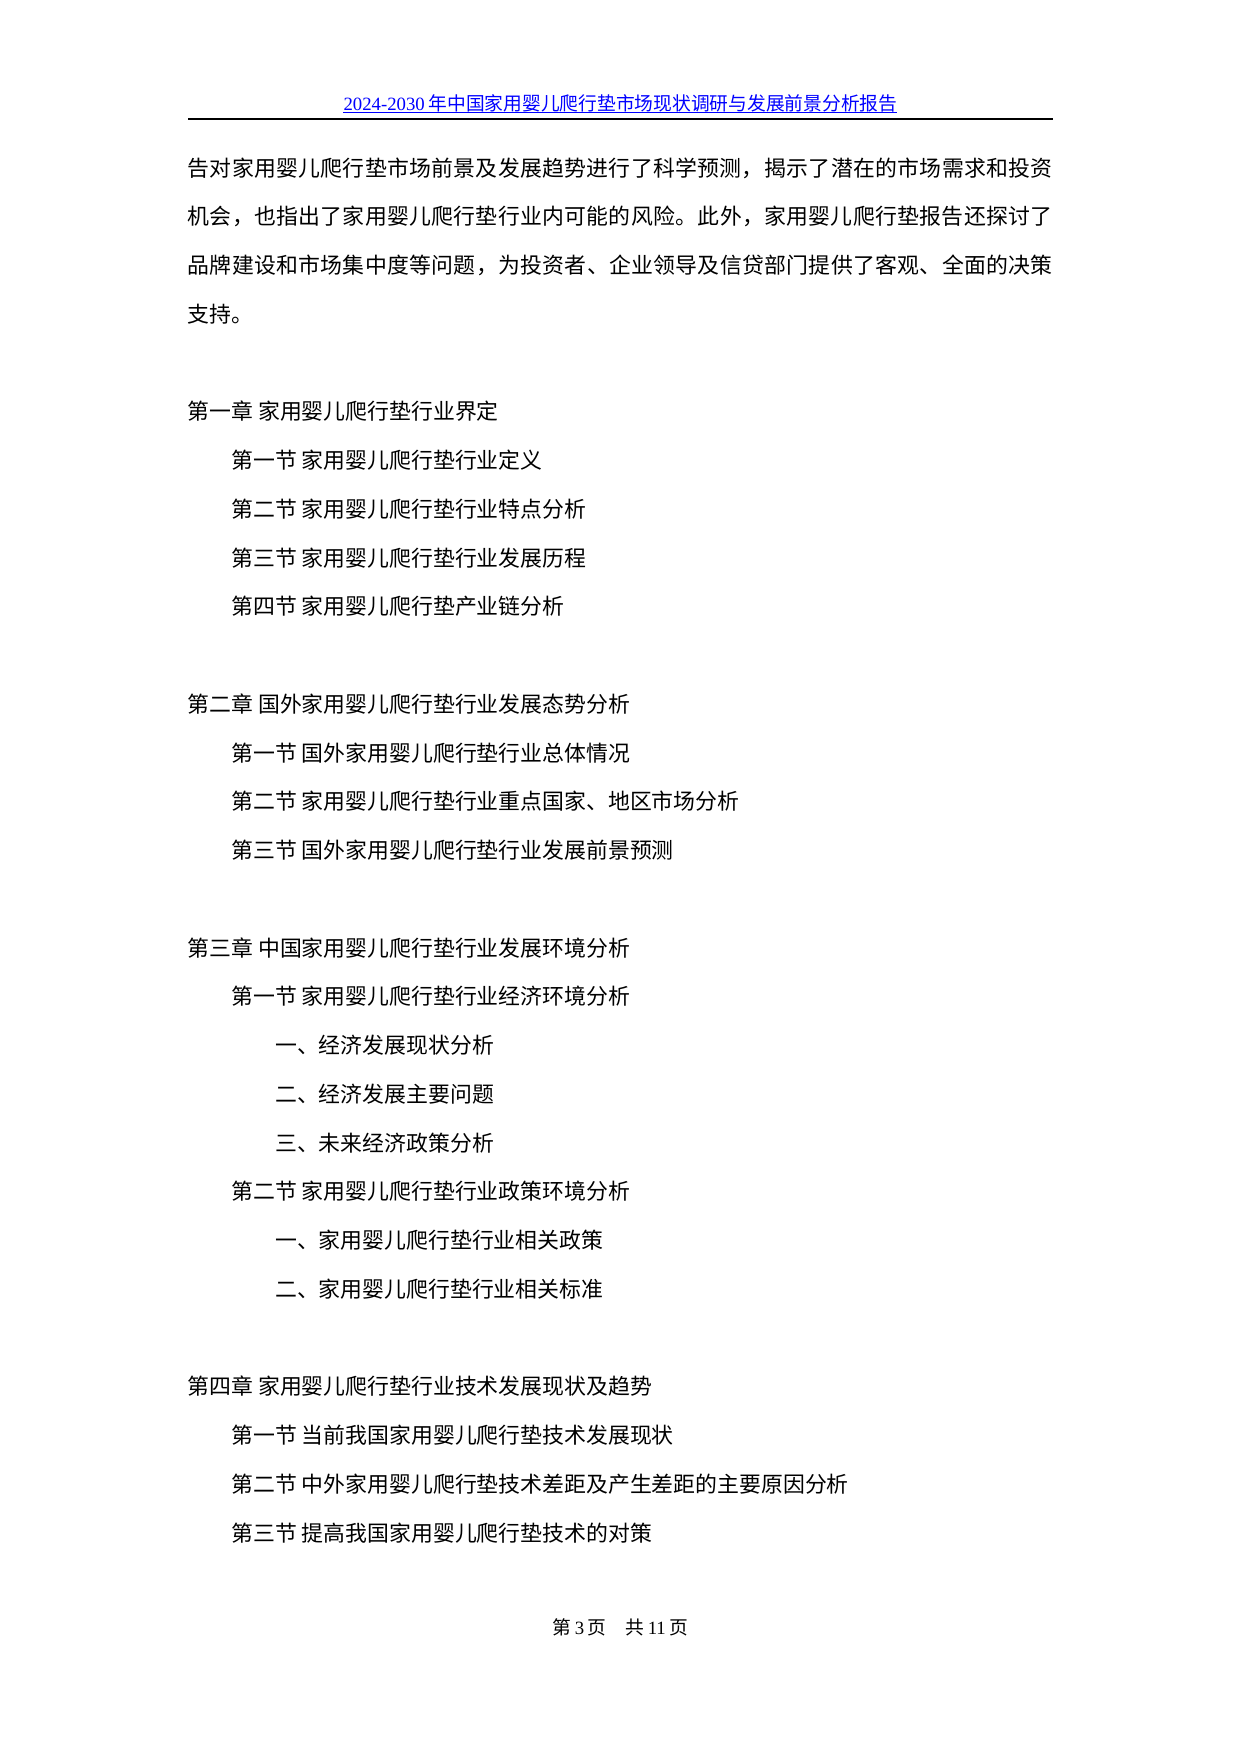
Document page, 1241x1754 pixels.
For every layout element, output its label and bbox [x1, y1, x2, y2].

text [187, 150, 1053, 1548]
